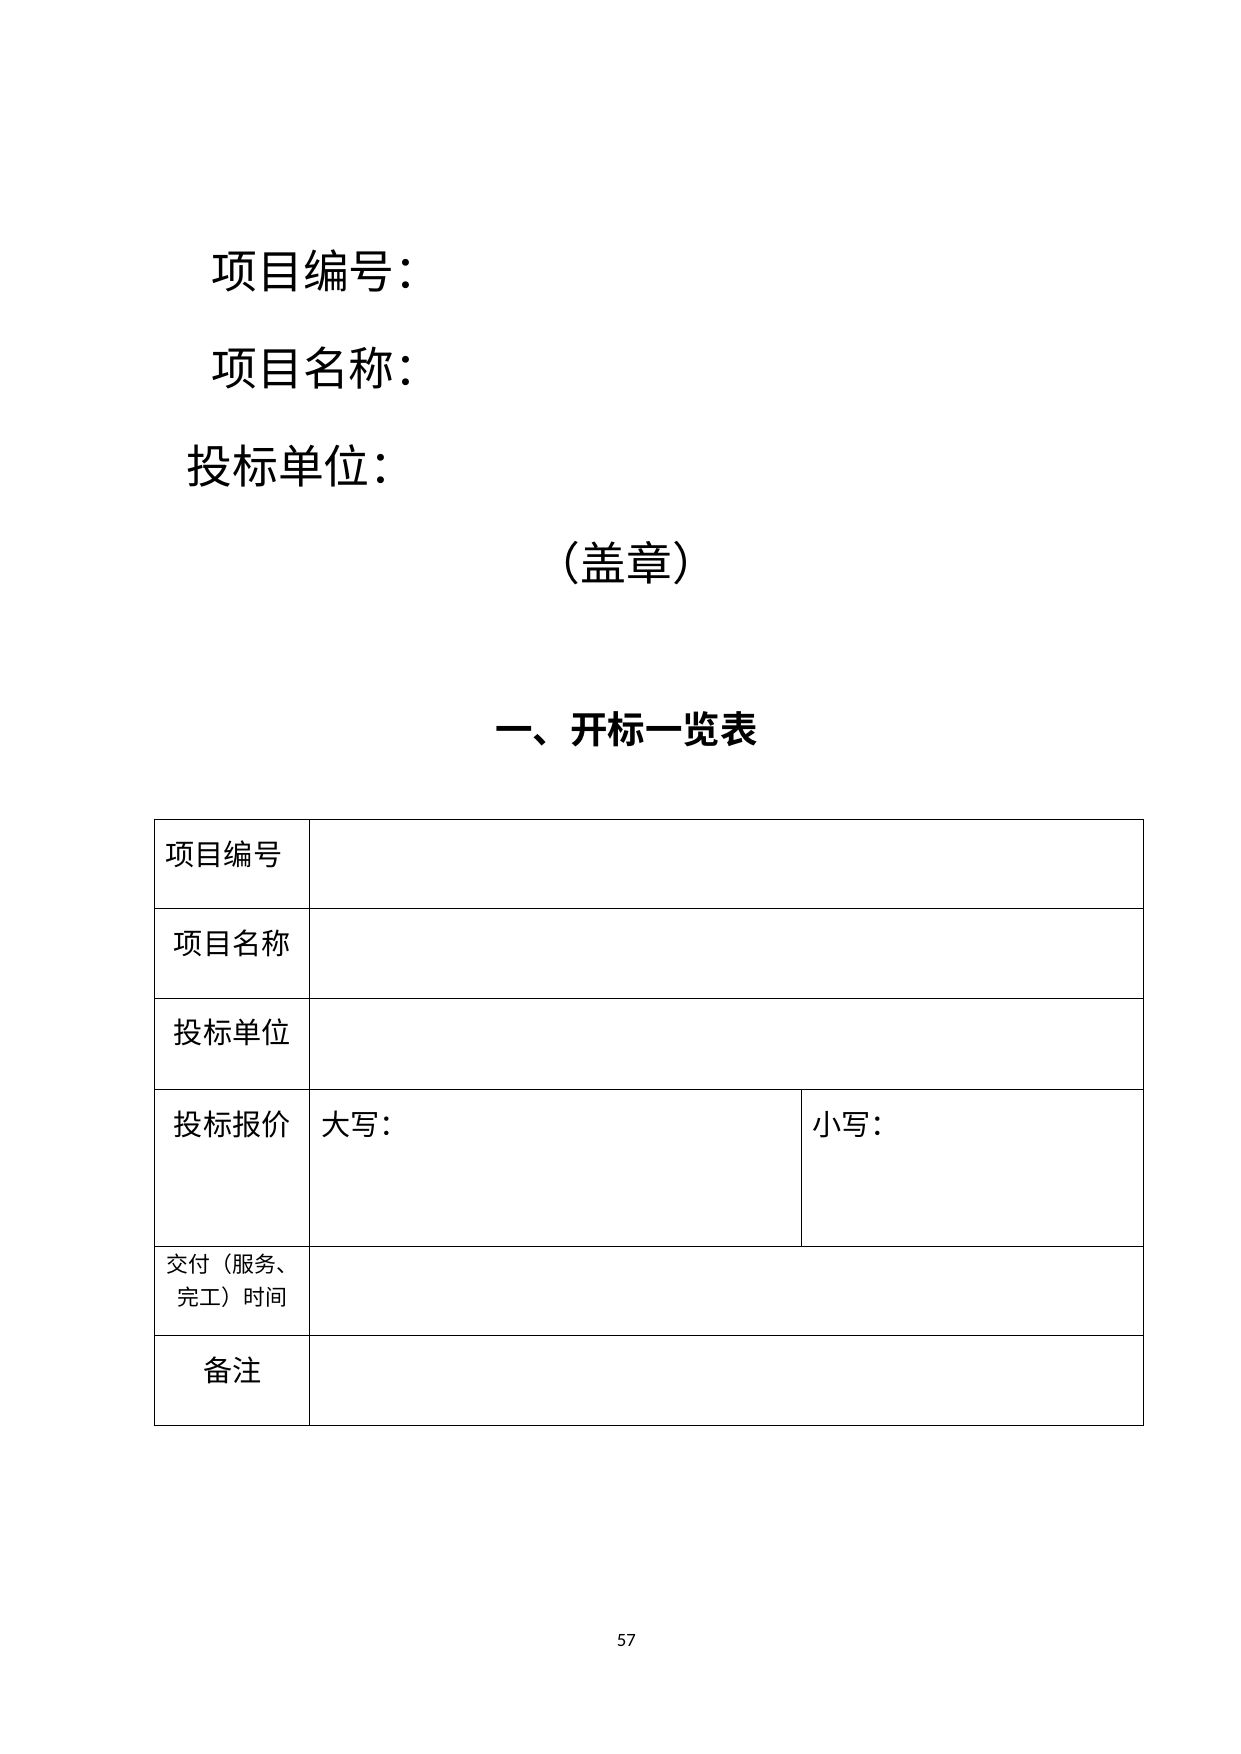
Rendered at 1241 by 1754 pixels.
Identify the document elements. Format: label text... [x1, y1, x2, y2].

table_cell 交付（服务、完工）时间 [155, 1247, 309, 1335]
text 项目名称： [165, 317, 1087, 414]
table_cell [310, 999, 1143, 1089]
text 项目编号： [165, 219, 1087, 317]
table_cell 备注 [155, 1336, 309, 1425]
table_cell 大写： [310, 1090, 801, 1246]
text 一、开标一览表 [165, 694, 1087, 759]
table_cell [310, 909, 1143, 998]
text 投标单位： [165, 414, 1087, 512]
table_cell 小写： [802, 1090, 1143, 1246]
table_cell 投标单位 [155, 999, 309, 1089]
table_cell [310, 1336, 1143, 1425]
table_header 项目编号 [155, 820, 309, 908]
text （盖章） [165, 512, 1087, 609]
table_header [310, 820, 1143, 908]
table_cell 项目名称 [155, 909, 309, 998]
table_cell 投标报价 [155, 1090, 309, 1246]
table_cell [310, 1247, 1143, 1335]
